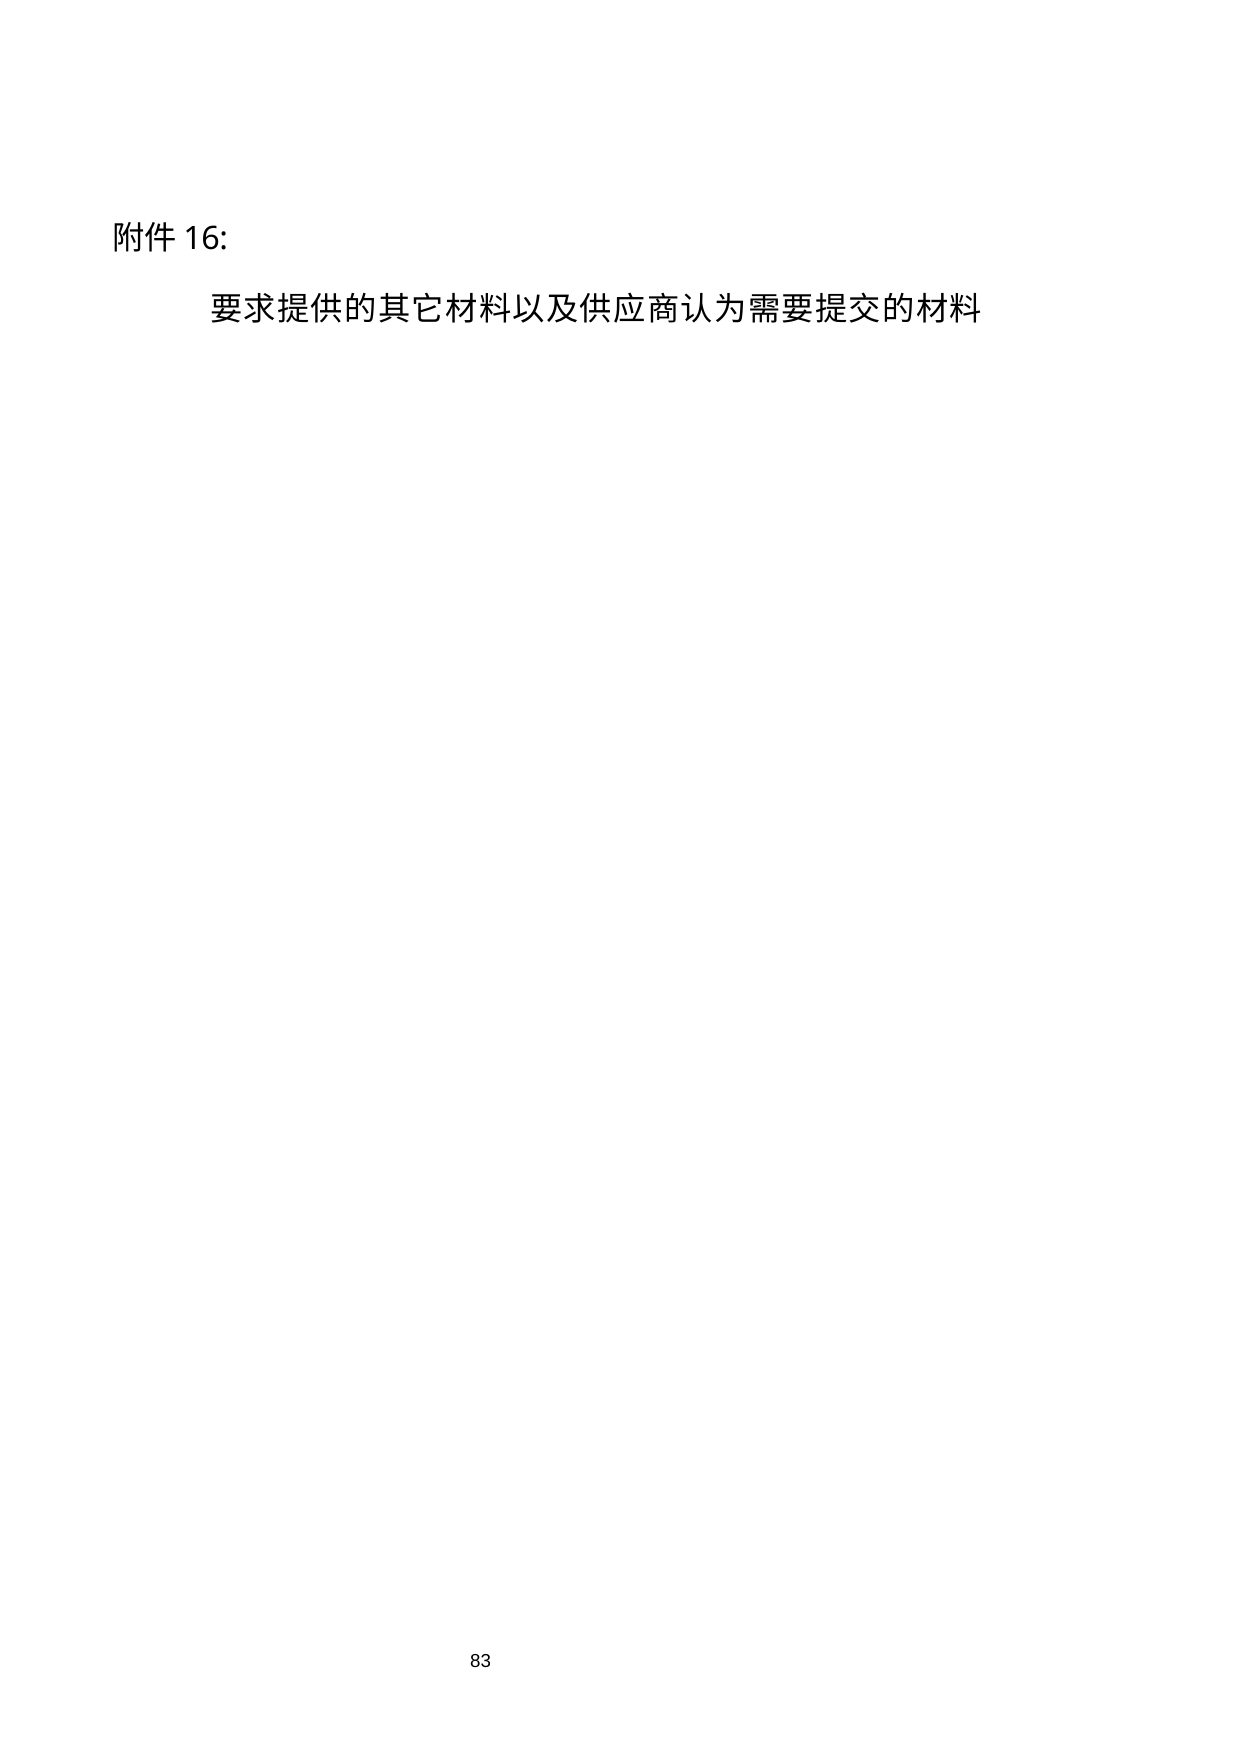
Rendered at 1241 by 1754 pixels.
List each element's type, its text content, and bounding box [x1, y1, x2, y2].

text 要求提供的其它材料以及供应商认为需要提交的材料 [210, 288, 1128, 329]
text 附件16: [112, 216, 1128, 258]
